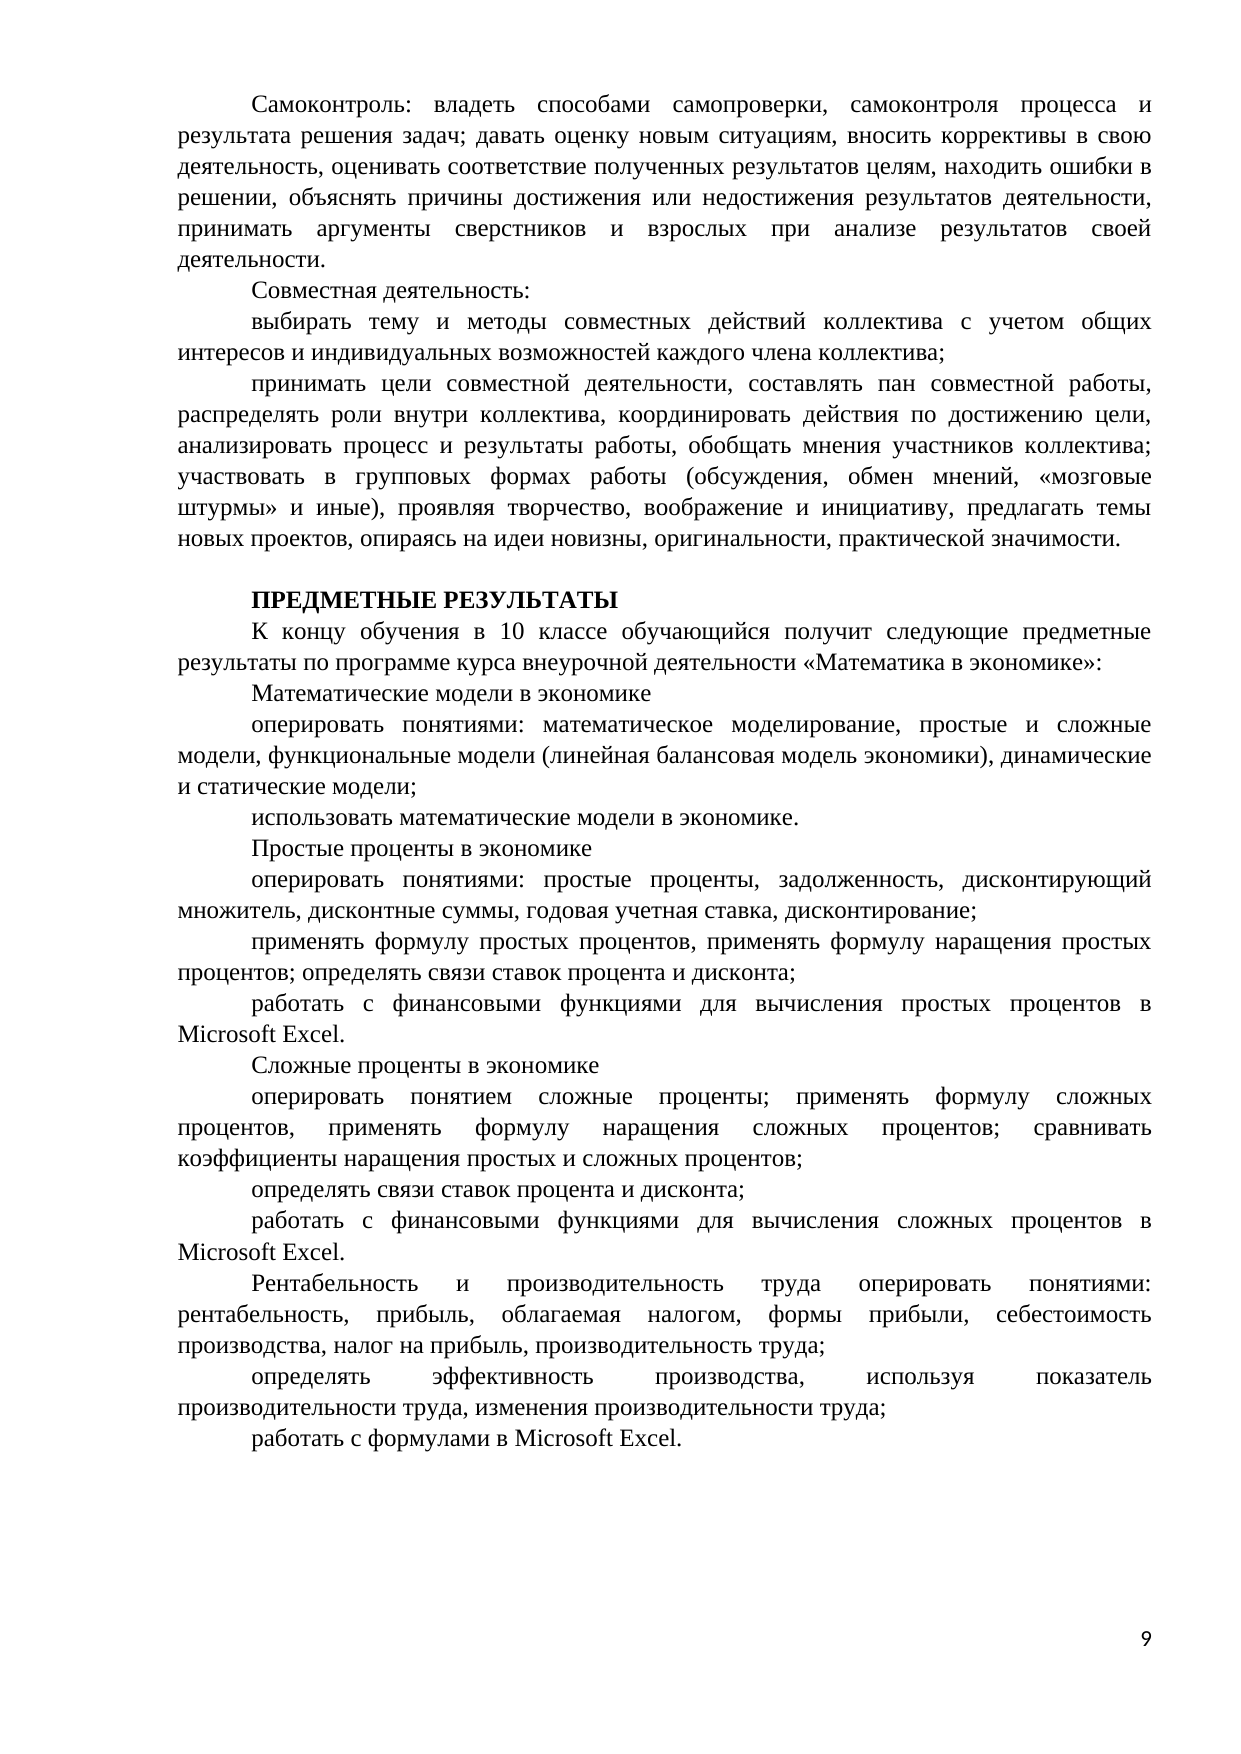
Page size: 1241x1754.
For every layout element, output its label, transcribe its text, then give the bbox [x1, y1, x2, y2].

text оперировать понятиями: простые проценты, задолженность, дисконтирующий множитель, дисконтные суммы, годовая учетная ставка, дисконтирование; [177, 864, 1152, 924]
text работать с финансовыми функциями для вычисления простых процентов в Microsoft Excel. [177, 988, 1152, 1048]
text Математические модели в экономике [177, 678, 1152, 707]
text ПРЕДМЕТНЫЕ РЕЗУЛЬТАТЫ [177, 585, 1152, 613]
text К концу обучения в 10 классе обучающийся получит следующие предметные результаты по программе курса внеурочной деятельности «Математика в экономике»: [177, 616, 1152, 676]
text Сложные проценты в экономике [177, 1050, 1152, 1079]
text оперировать понятиями: математическое моделирование, простые и сложные модели, функциональные модели (линейная балансовая модель экономики), динамические и статические модели; [177, 709, 1152, 800]
text Рентабельность и производительность труда оперировать понятиями: рентабельность, прибыль, облагаемая налогом, формы прибыли, себестоимость производства, налог на прибыль, производительность труда; [177, 1268, 1152, 1358]
text Самоконтроль: владеть способами самопроверки, самоконтроля процесса и результата решения задач; давать оценку новым ситуациям, вносить коррективы в свою деятельность, оценивать соответствие полученных результатов целям, находить ошибки в решении, объяснять причины достижения или недостижения результатов деятельности, принимать аргументы сверстников и взрослых при анализе результатов своей деятельности. [177, 89, 1152, 273]
text выбирать тему и методы совместных действий коллектива с учетом общих интересов и индивидуальных возможностей каждого члена коллектива; [177, 306, 1152, 366]
text определять связи ставок процента и дисконта; [177, 1174, 1152, 1203]
text принимать цели совместной деятельности, составлять пан совместной работы, распределять роли внутри коллектива, координировать действия по достижению цели, анализировать процесс и результаты работы, обобщать мнения участников коллектива; участвовать в групповых формах работы (обсуждения, обмен мнений, «мозговые штурмы» и иные), проявляя творчество, воображение и инициативу, предлагать темы новых проектов, опираясь на идеи новизны, оригинальности, практической значимости. [177, 368, 1152, 552]
text работать с финансовыми функциями для вычисления сложных процентов в Microsoft Excel. [177, 1206, 1152, 1265]
text работать с формулами в Microsoft Excel. [177, 1423, 1152, 1452]
text оперировать понятием сложные проценты; применять формулу сложных процентов, применять формулу наращения сложных процентов; сравнивать коэффициенты наращения простых и сложных процентов; [177, 1081, 1152, 1172]
text Совместная деятельность: [177, 275, 1152, 304]
text применять формулу простых процентов, применять формулу наращения простых процентов; определять связи ставок процента и дисконта; [177, 926, 1152, 986]
text Простые проценты в экономике [177, 833, 1152, 862]
text использовать математические модели в экономике. [177, 802, 1152, 831]
text определять эффективность производства, используя показатель производительности труда, изменения производительности труда; [177, 1361, 1152, 1421]
